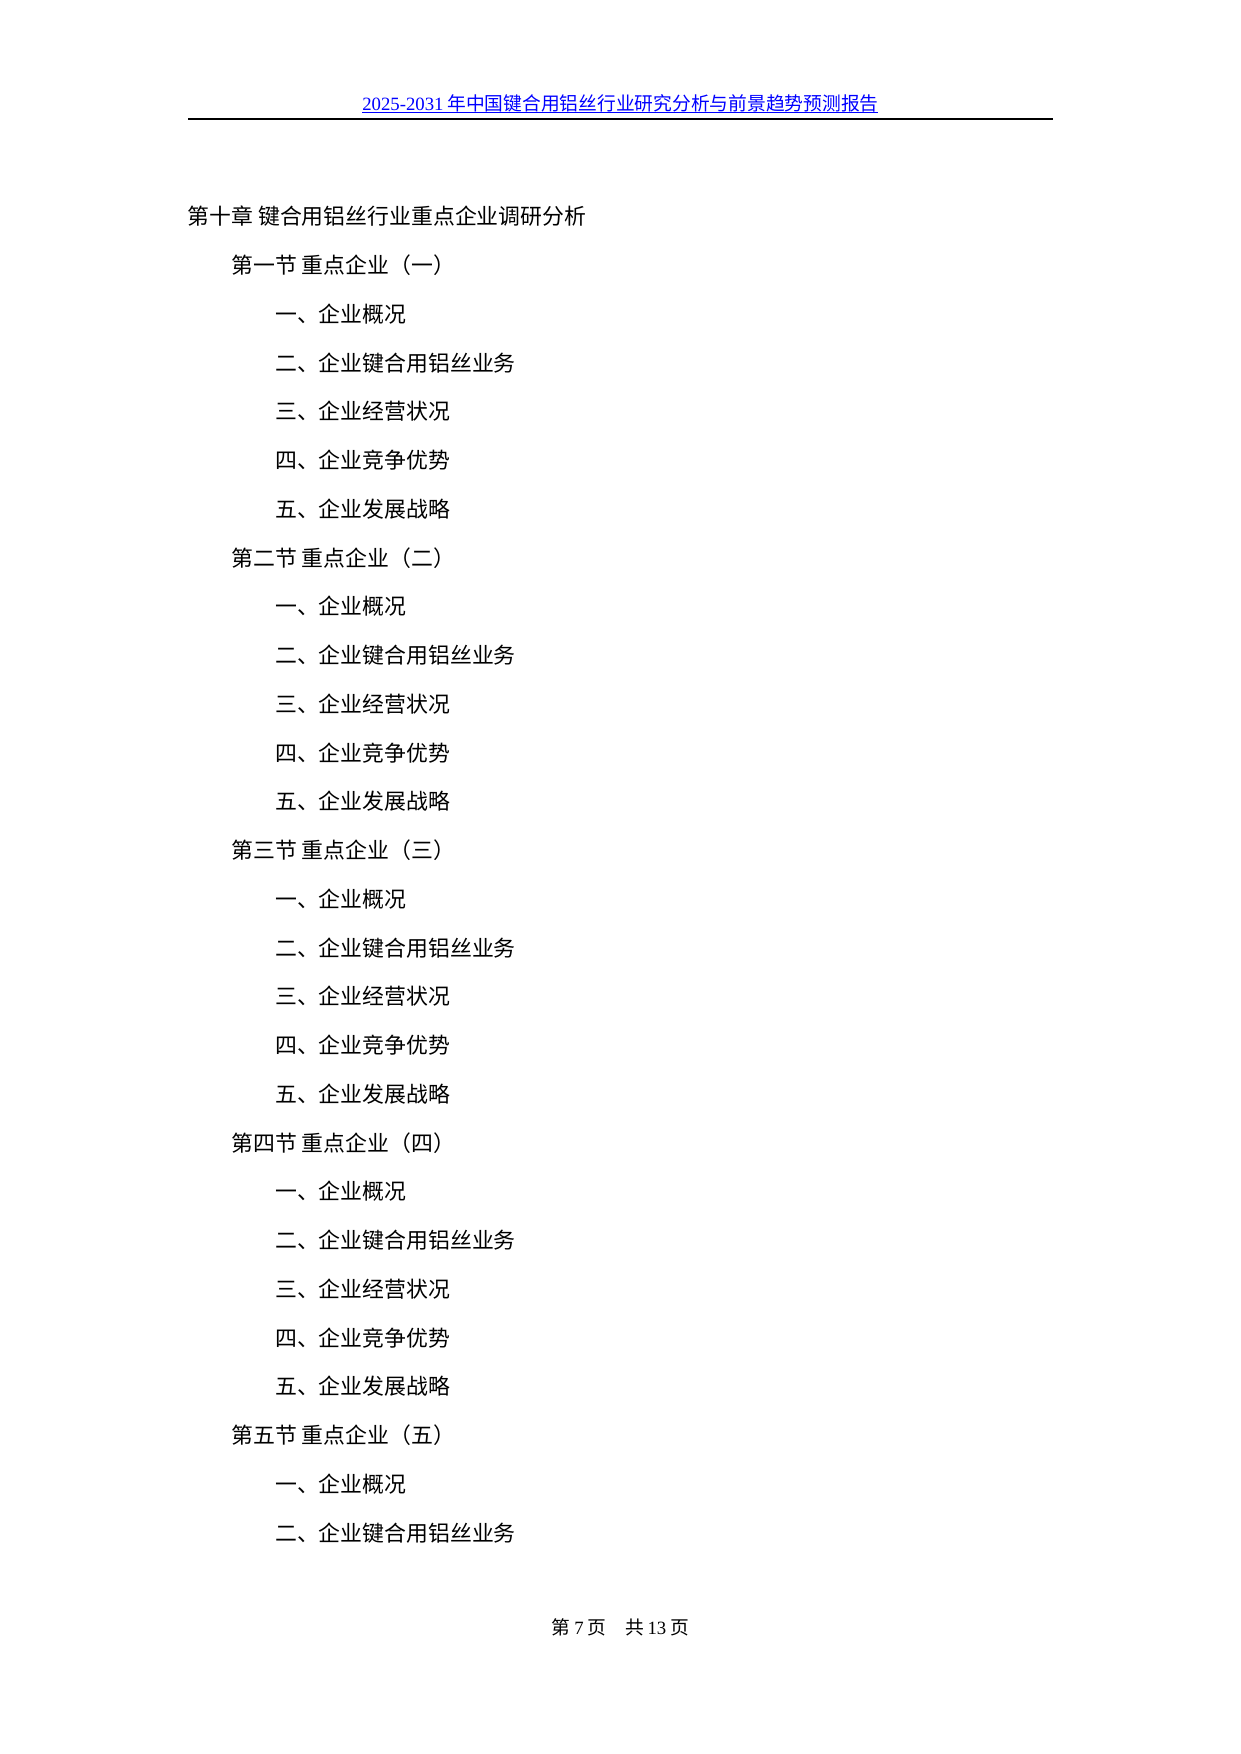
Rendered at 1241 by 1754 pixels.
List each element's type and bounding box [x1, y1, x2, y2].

text [187, 150, 1053, 1548]
